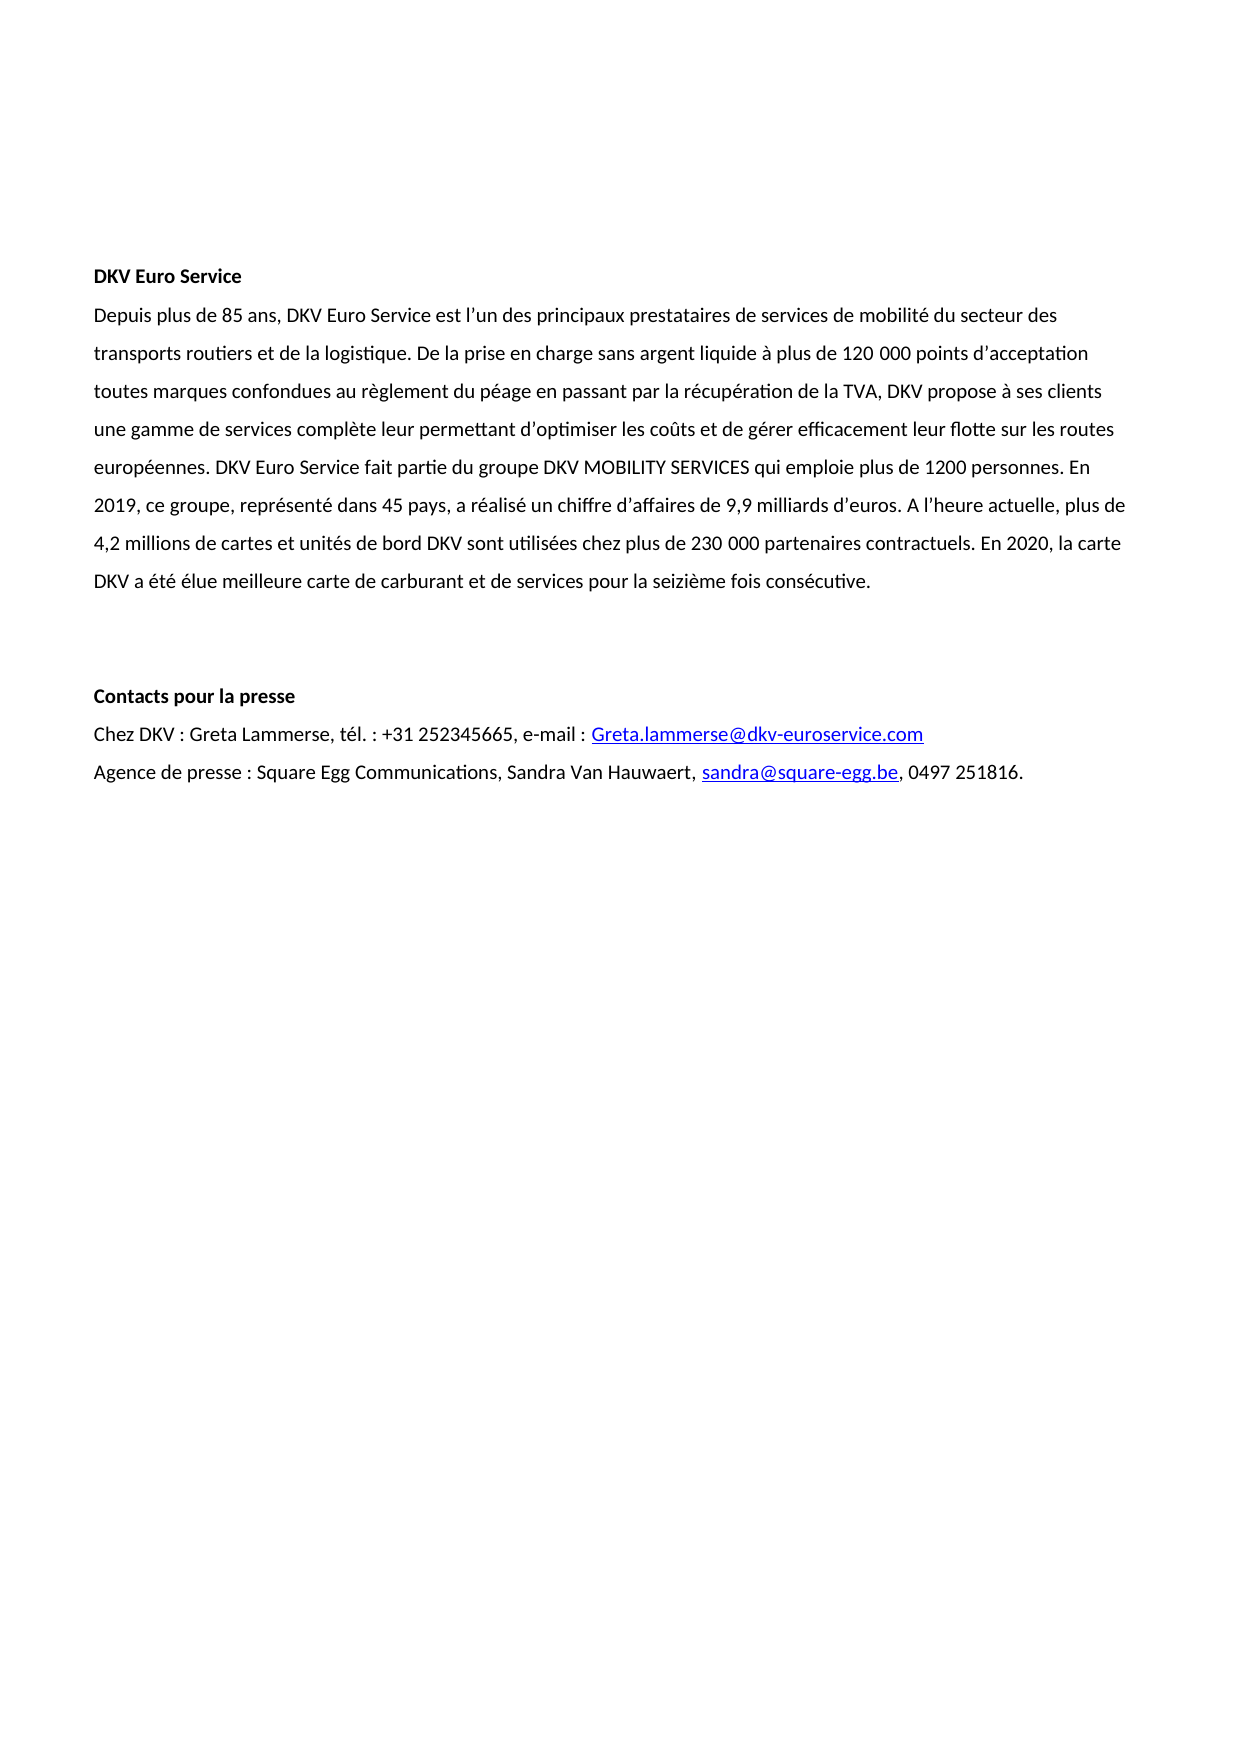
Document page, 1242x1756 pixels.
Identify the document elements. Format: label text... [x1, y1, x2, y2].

text Agence de presse : Square Egg Communications, Sandra Van Hauwaert, sandra@square-egg.be, 0497 251816. [94, 759, 1129, 785]
text Chez DKV : Greta Lammerse, tél. : +31 252345665, e-mail : Greta.lammerse@dkv-euroservice.com [94, 721, 1129, 747]
text Depuis plus de 85 ans, DKV Euro Service est l’un des principaux prestataires de services de mobilité du secteur des transports routiers et de la logistique. De la prise en charge sans argent liquide à plus de 120 000 points d’acceptation toutes marques confondues au règlement du péage en passant par la récupération de la TVA, DKV propose à ses clients une gamme de services complète leur permettant d’optimiser les coûts et de gérer efficacement leur flotte sur les routes européennes. DKV Euro Service fait partie du groupe DKV MOBILITY SERVICES qui emploie plus de 1200 personnes. En 2019, ce groupe, représenté dans 45 pays, a réalisé un chiffre d’affaires de 9,9 milliards d’euros. A l’heure actuelle, plus de 4,2 millions de cartes et unités de bord DKV sont utilisées chez plus de 230 000 partenaires contractuels. En 2020, la carte DKV a été élue meilleure carte de carburant et de services pour la seizième fois consécutive. [94, 302, 1129, 594]
text Contacts pour la presse [94, 683, 1129, 708]
text DKV Euro Service [94, 264, 1129, 289]
